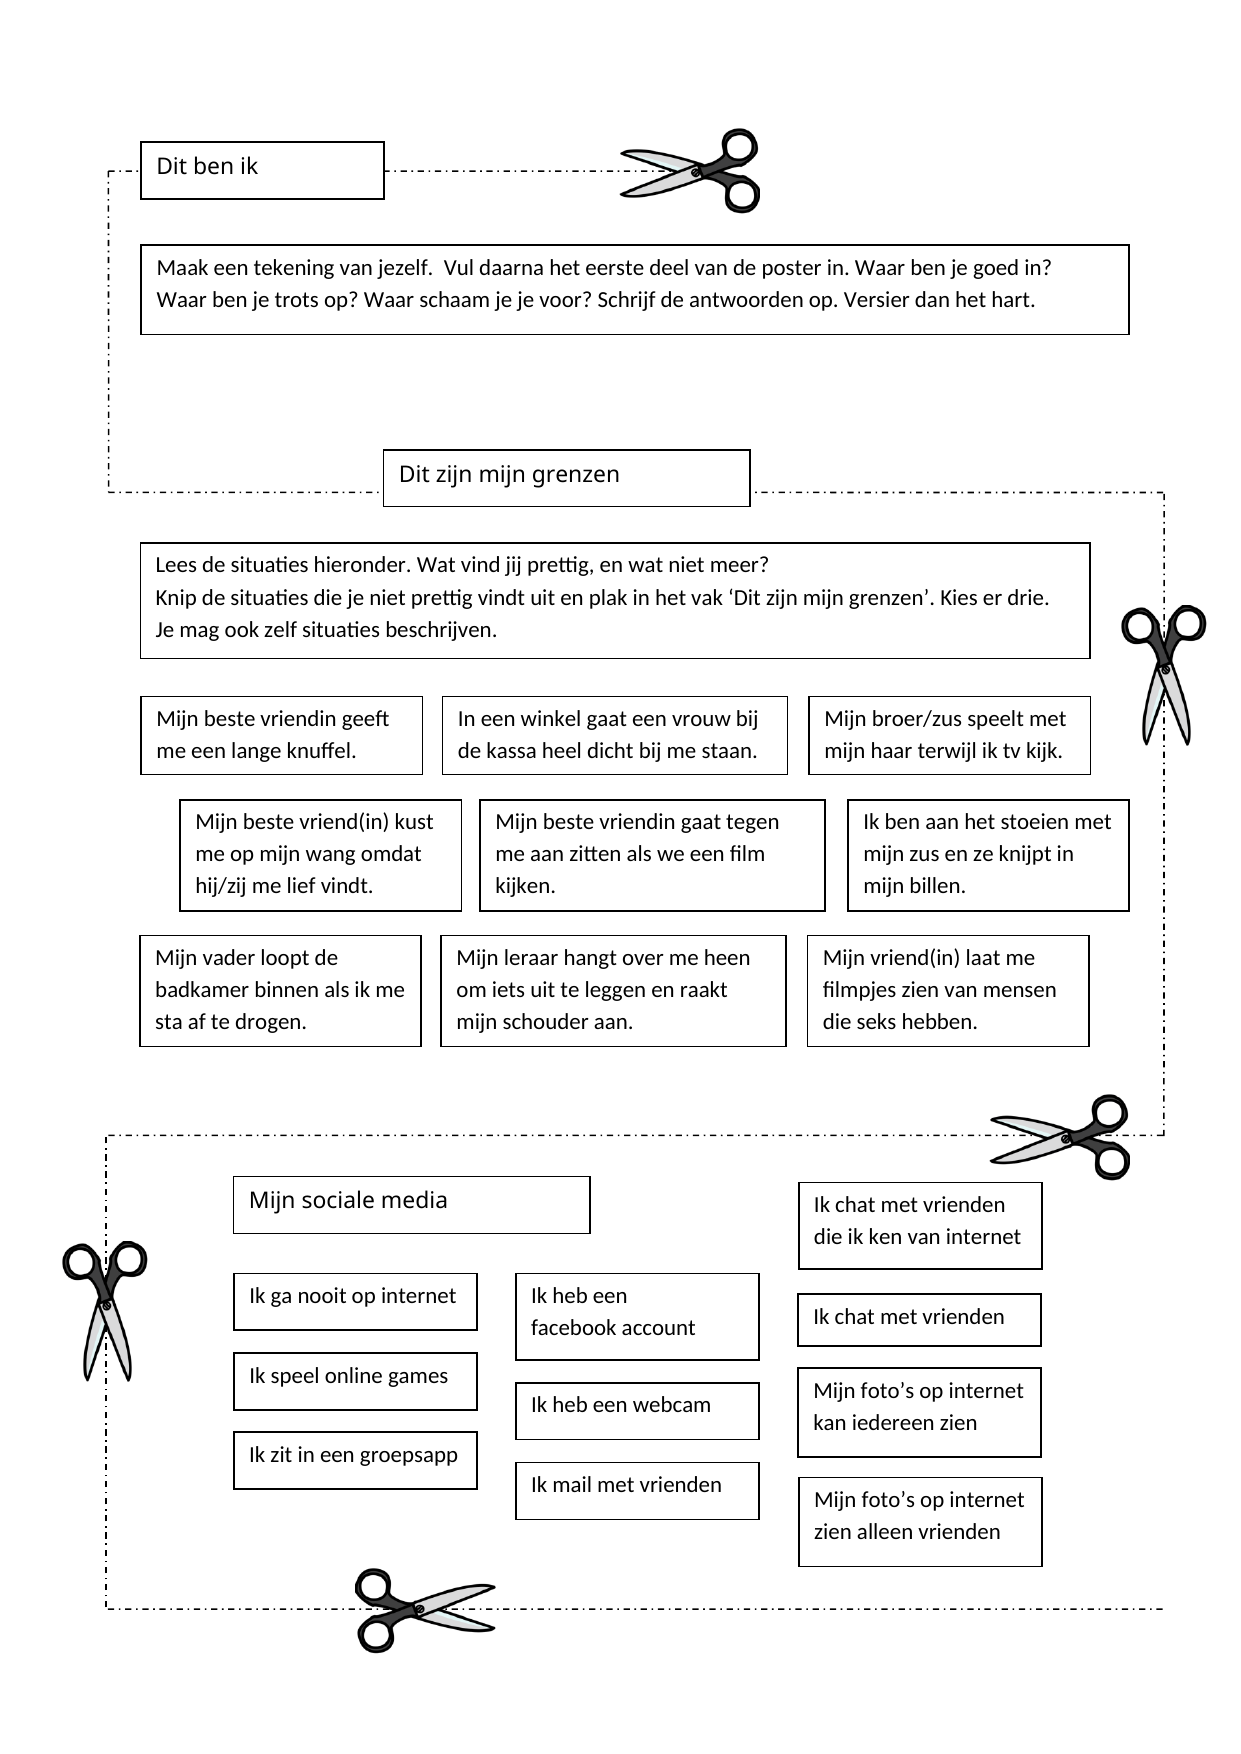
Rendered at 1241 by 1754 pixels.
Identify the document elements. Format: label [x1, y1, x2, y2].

picture [1093, 605, 1234, 746]
picture [619, 100, 760, 241]
picture [355, 1540, 496, 1681]
picture [989, 1066, 1130, 1208]
picture [34, 1241, 175, 1382]
